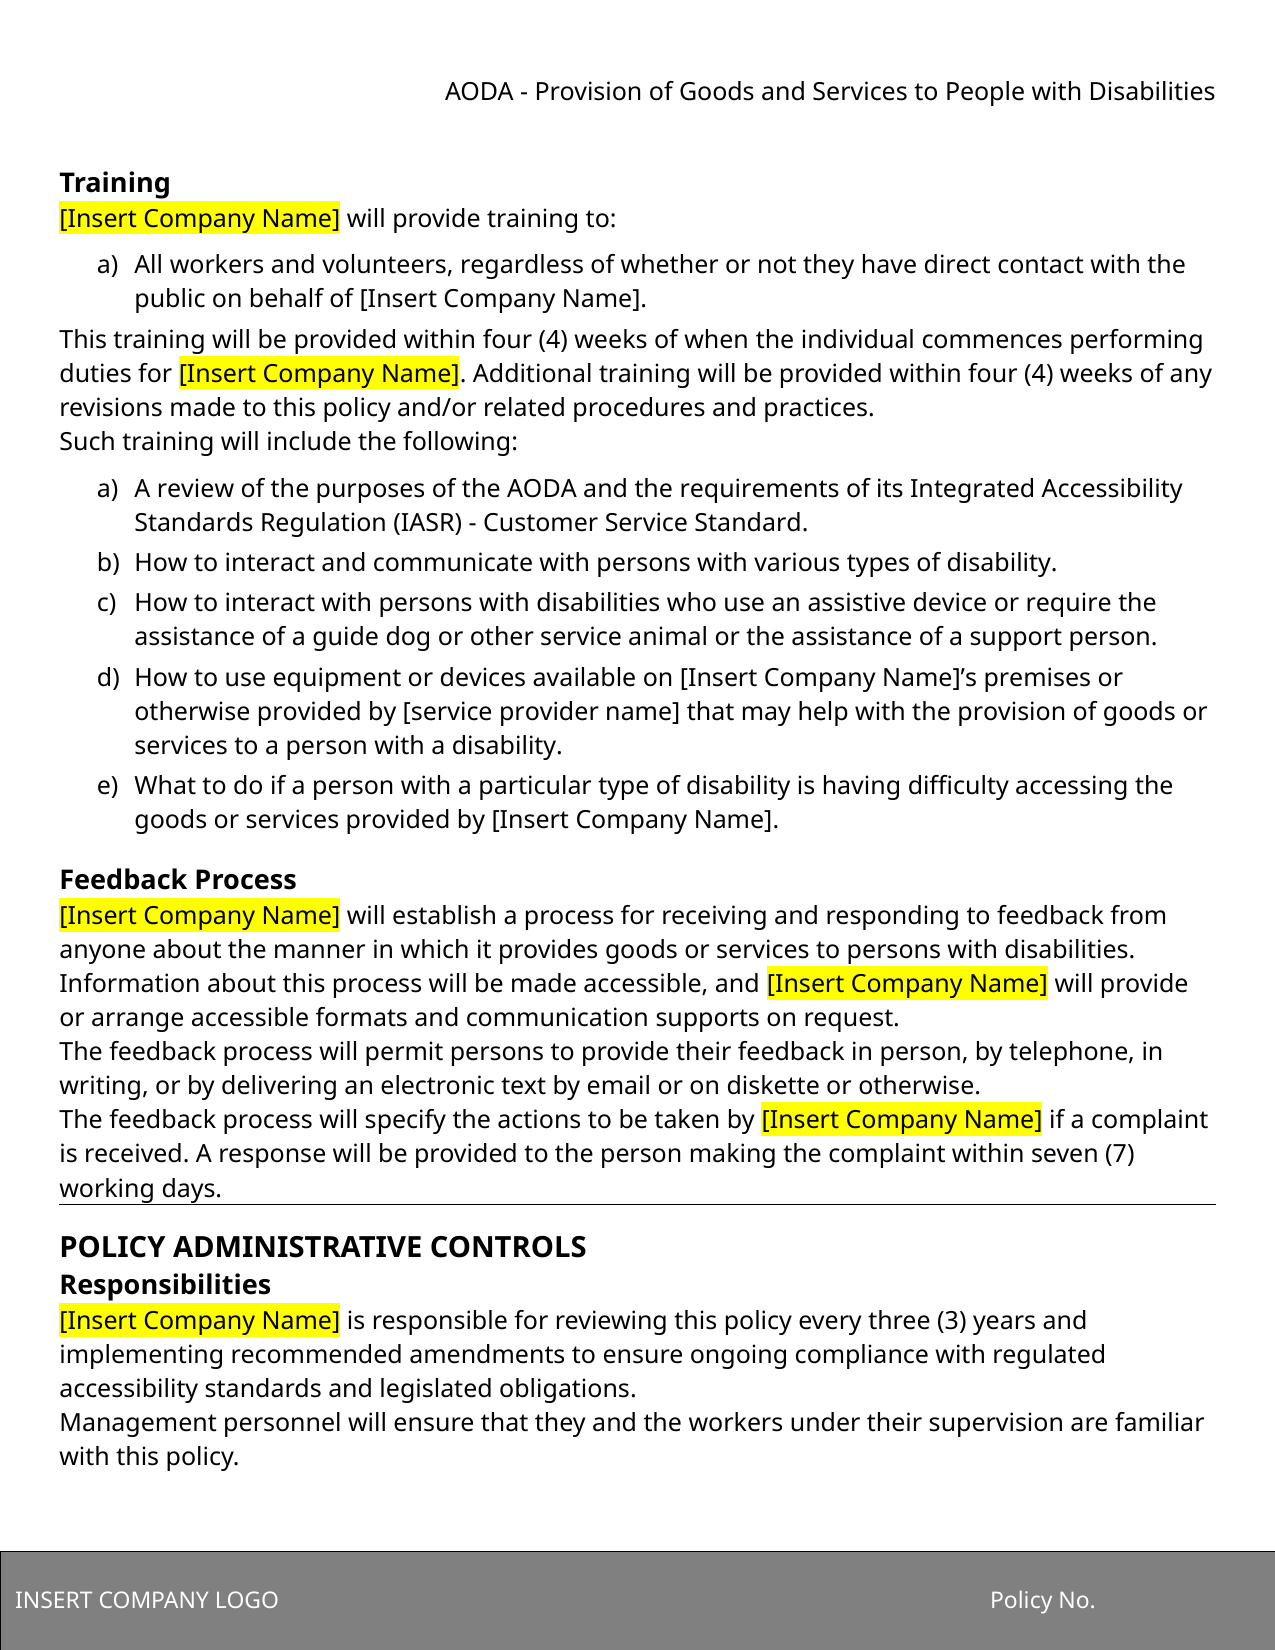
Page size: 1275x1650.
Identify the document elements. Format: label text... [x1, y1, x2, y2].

list All workers and volunteers, regardless of whether or not they have direct contact with the public on behalf of [Insert Company Name]. [97, 247, 1216, 315]
text Such training will include the following: [59, 424, 1216, 458]
text POLICY ADMINISTRATIVE CONTROLS [59, 1205, 1216, 1266]
list A review of the purposes of the AODA and the requirements of its Integrated Accessibility Standards Regulation (IASR) - Customer Service Standard. [97, 470, 1216, 538]
text Feedback Process [59, 861, 1216, 898]
text Training [59, 164, 1216, 201]
list How to interact with persons with disabilities who use an assistive device or require the assistance of a guide dog or other service animal or the assistance of a support person. [97, 585, 1216, 653]
text The feedback process will specify the actions to be taken by [Insert Company Name] if a complaint is received. A response will be provided to the person making the complaint within seven (7) working days. [59, 1102, 1216, 1204]
text The feedback process will permit persons to provide their feedback in person, by telephone, in writing, or by delivering an electronic text by email or on diskette or otherwise. [59, 1034, 1216, 1102]
text Management personnel will ensure that they and the workers under their supervision are familiar with this policy. [59, 1405, 1216, 1473]
list How to interact and communicate with persons with various types of disability. [97, 544, 1216, 579]
text This training will be provided within four (4) weeks of when the individual commences performing duties for [Insert Company Name]. Additional training will be provided within four (4) weeks of any revisions made to this policy and/or related procedures and practices. [59, 321, 1216, 424]
text Responsibilities [59, 1266, 1216, 1303]
text [Insert Company Name] will establish a process for receiving and responding to feedback from anyone about the manner in which it provides goods or services to persons with disabilities. Information about this process will be made accessible, and [Insert Company Name] will provide or arrange accessible formats and communication supports on request. [59, 898, 1216, 1034]
text [Insert Company Name] will provide training to: [340, 201, 1216, 234]
text [Insert Company Name] is responsible for reviewing this policy every three (3) years and implementing recommended amendments to ensure ongoing compliance with regulated accessibility standards and legislated obligations. [59, 1303, 1216, 1405]
list What to do if a person with a particular type of disability is having difficulty accessing the goods or services provided by [Insert Company Name]. [97, 768, 1216, 836]
list How to use equipment or devices available on [Insert Company Name]’s premises or otherwise provided by [service provider name] that may help with the provision of goods or services to a person with a disability. [97, 659, 1216, 761]
